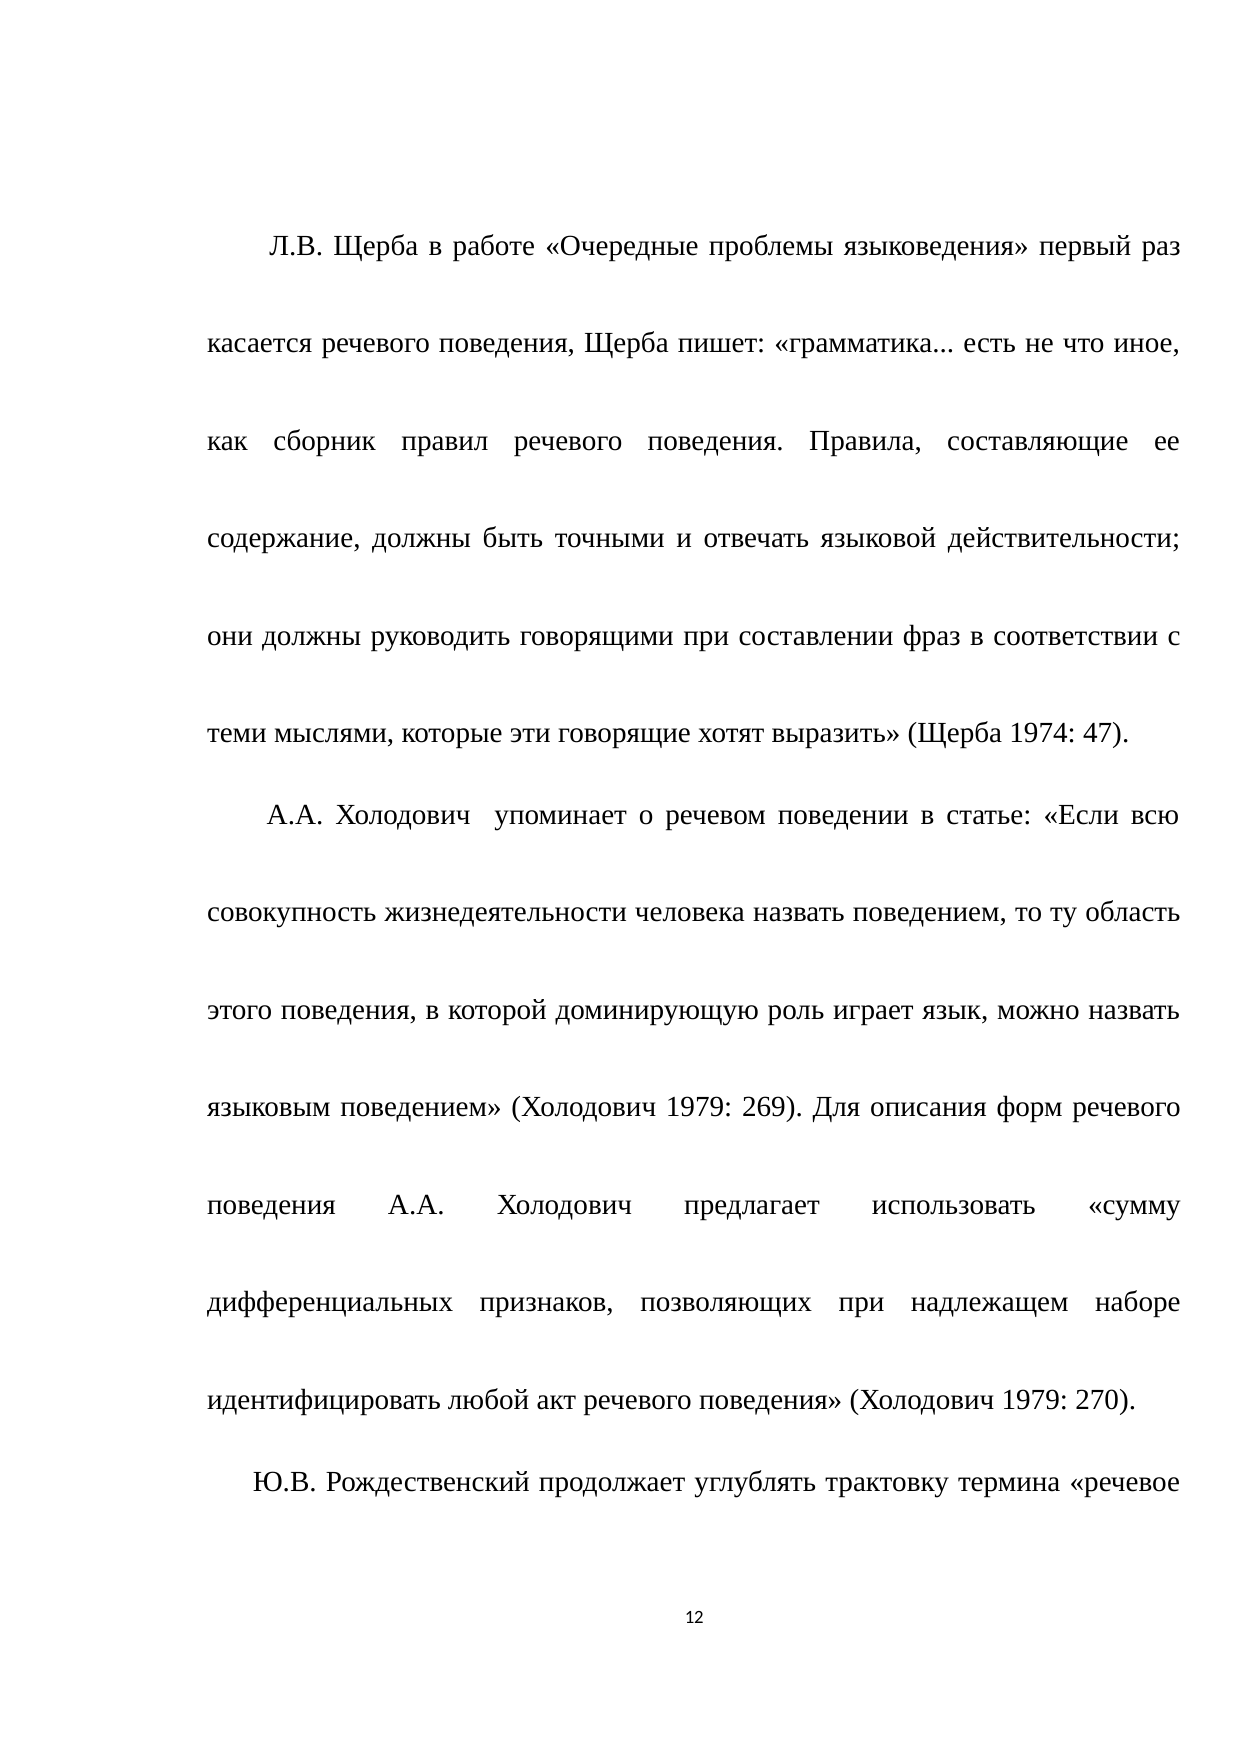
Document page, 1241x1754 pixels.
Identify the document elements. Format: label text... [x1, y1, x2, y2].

text Л.В. Щерба в работе «Очередные проблемы языковедения» первый раз касается речевого поведения, Щерба пишет: «грамматика... есть не что иное, как сборник правил речевого поведения. Правила, составляющие ее содержание, должны быть точными и отвечать языковой действительности; они должны руководить говорящими при составлении фраз в соответствии с теми мыслями, которые эти говорящие хотят выразить» (Щерба 1974: 47). [207, 212, 1181, 764]
text А.А. Холодович упоминает о речевом поведении в статье: «Если всю совокупность жизнедеятельности человека назвать поведением, то ту область этого поведения, в которой доминирующую роль играет язык, можно назвать языковым поведением» (Холодович 1979: 269). Для описания форм речевого поведения А.А. Холодович предлагает использовать «сумму дифференциальных признаков, позволяющих при надлежащем наборе идентифицировать любой акт речевого поведения» (Холодович 1979: 270). [207, 781, 1181, 1431]
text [207, 1448, 1181, 1513]
